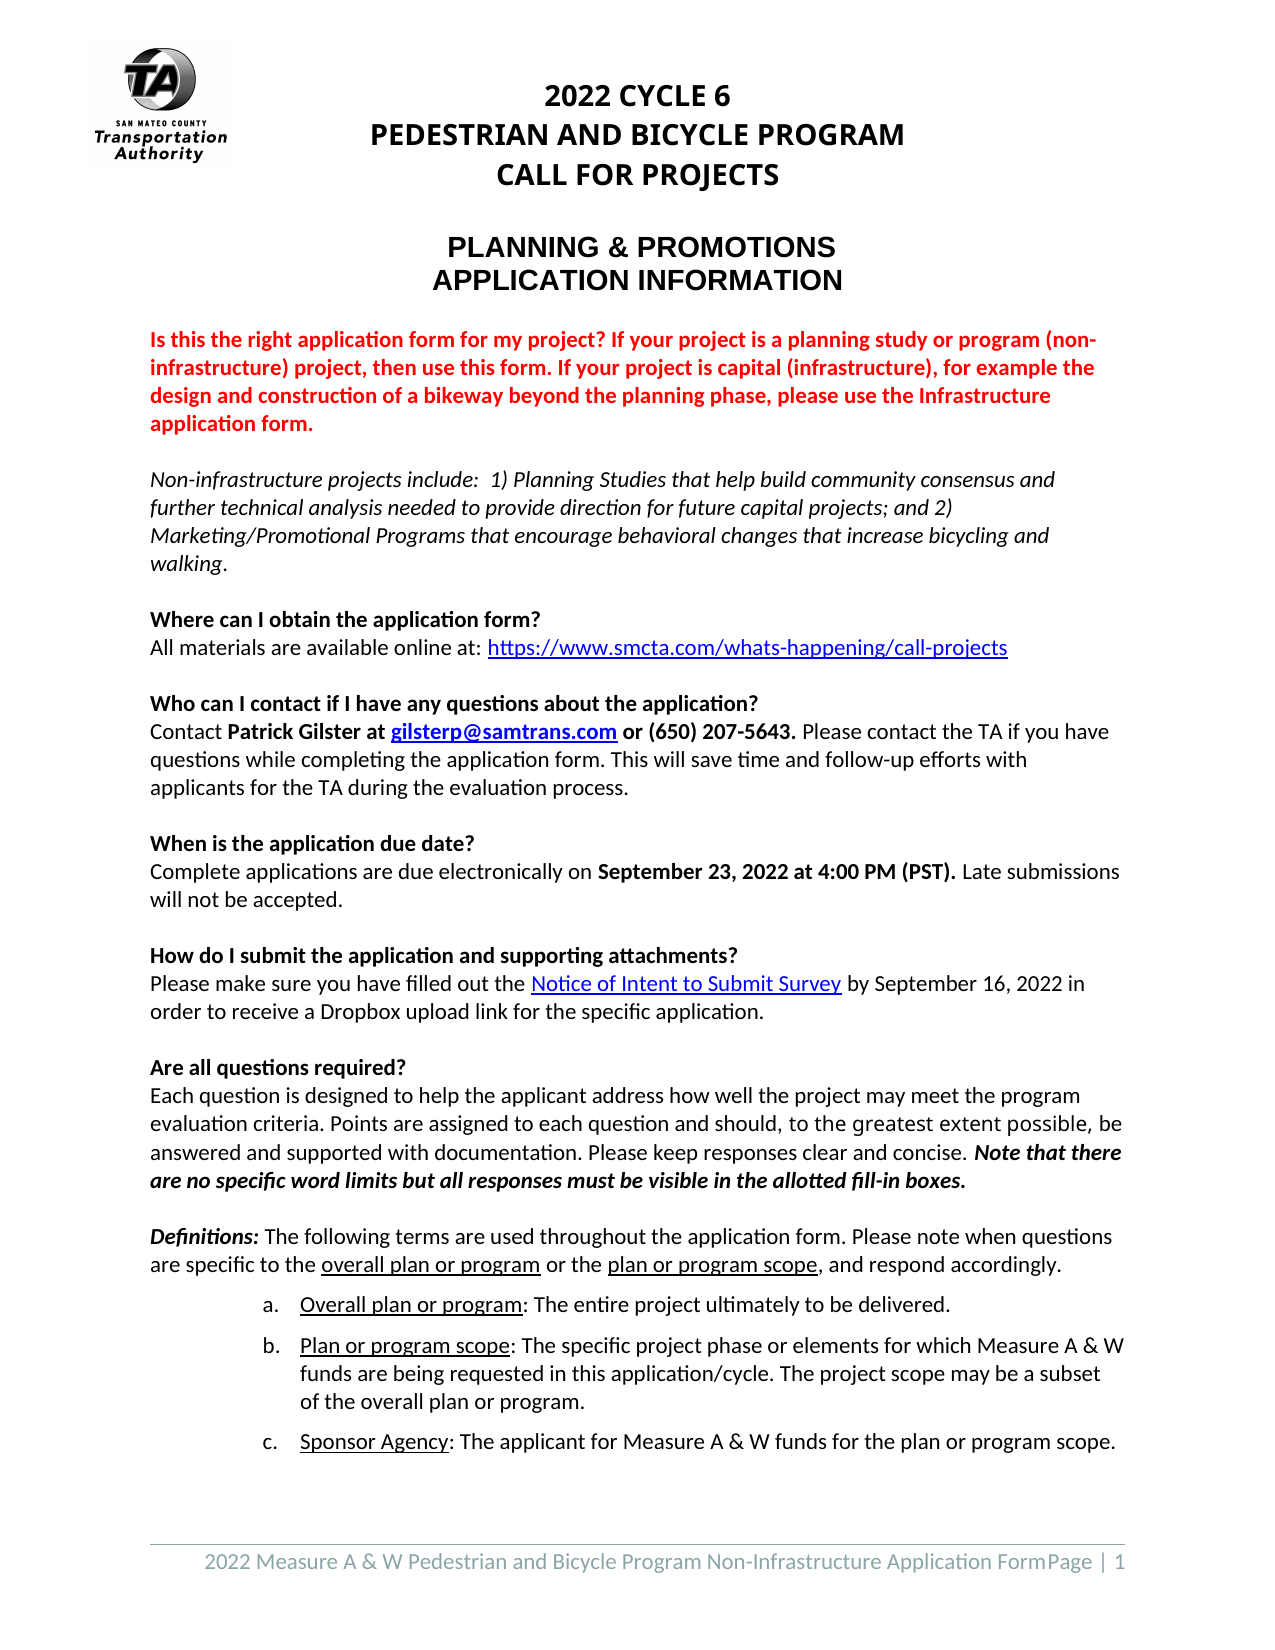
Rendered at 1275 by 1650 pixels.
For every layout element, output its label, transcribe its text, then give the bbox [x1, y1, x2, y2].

text Who can I contact if I have any questions about the application? Contact Patrick Gilster at gilsterp@samtrans.com or (650) 207-5643. Please contact the TA if you have questions while completing the application form. This will save time and follow-up efforts with applicants for the TA during the evaluation process. [150, 689, 1125, 801]
text Definitions: The following terms are used throughout the application form. Please note when questions are specific to the overall plan or program or the plan or program scope, and respond accordingly. [150, 1222, 1125, 1278]
text All materials are available online at: https://www.smcta.com/whats-happening/call-projects [150, 633, 1125, 661]
text Please make sure you have filled out the Notice of Intent to Submit Survey by September 16, 2022 in order to receive a Dropbox upload link for the specific application. [150, 969, 1125, 1025]
picture [86, 39, 234, 168]
list Sponsor Agency: The applicant for Measure A & W funds for the plan or program scope. [262, 1427, 1125, 1456]
text Each question is designed to help the applicant address how well the project may meet the program evaluation criteria. Points are assigned to each question and should, to the greatest extent possible, be answered and supported with documentation. Please keep responses clear and concise. Note that there are no specific word limits but all responses must be visible in the allotted fill-in boxes. [150, 1081, 1125, 1194]
text Are all questions required? [150, 1053, 1125, 1081]
text Non-infrastructure projects include: 1) Planning Studies that help build community consensus and further technical analysis needed to provide direction for future capital projects; and 2) Marketing/Promotional Programs that encourage behavioral changes that increase bicycling and walking. [150, 465, 1125, 577]
list Plan or program scope: The specific project phase or elements for which Measure A & W funds are being requested in this application/cycle. The project scope may be a subset of the overall plan or program. [262, 1331, 1125, 1415]
text PLANNING & PROMOTIONS [150, 230, 1125, 263]
text APPLICATION INFORMATION [150, 263, 1125, 297]
text How do I submit the application and supporting attachments? [150, 941, 1125, 969]
text Is this the right application form for my project? If your project is a planning study or program (non-infrastructure) project, then use this form. If your project is capital (infrastructure), for example the design and construction of a bikeway beyond the planning phase, please use the Infrastructure application form. [150, 325, 1125, 437]
list Overall plan or program: The entire project ultimately to be delivered. [262, 1290, 1125, 1318]
text Complete applications are due electronically on September 23, 2022 at 4:00 PM (PST). Late submissions will not be accepted. [150, 857, 1125, 913]
text When is the application due date? [150, 829, 1125, 857]
text Where can I obtain the application form? [150, 605, 1125, 633]
